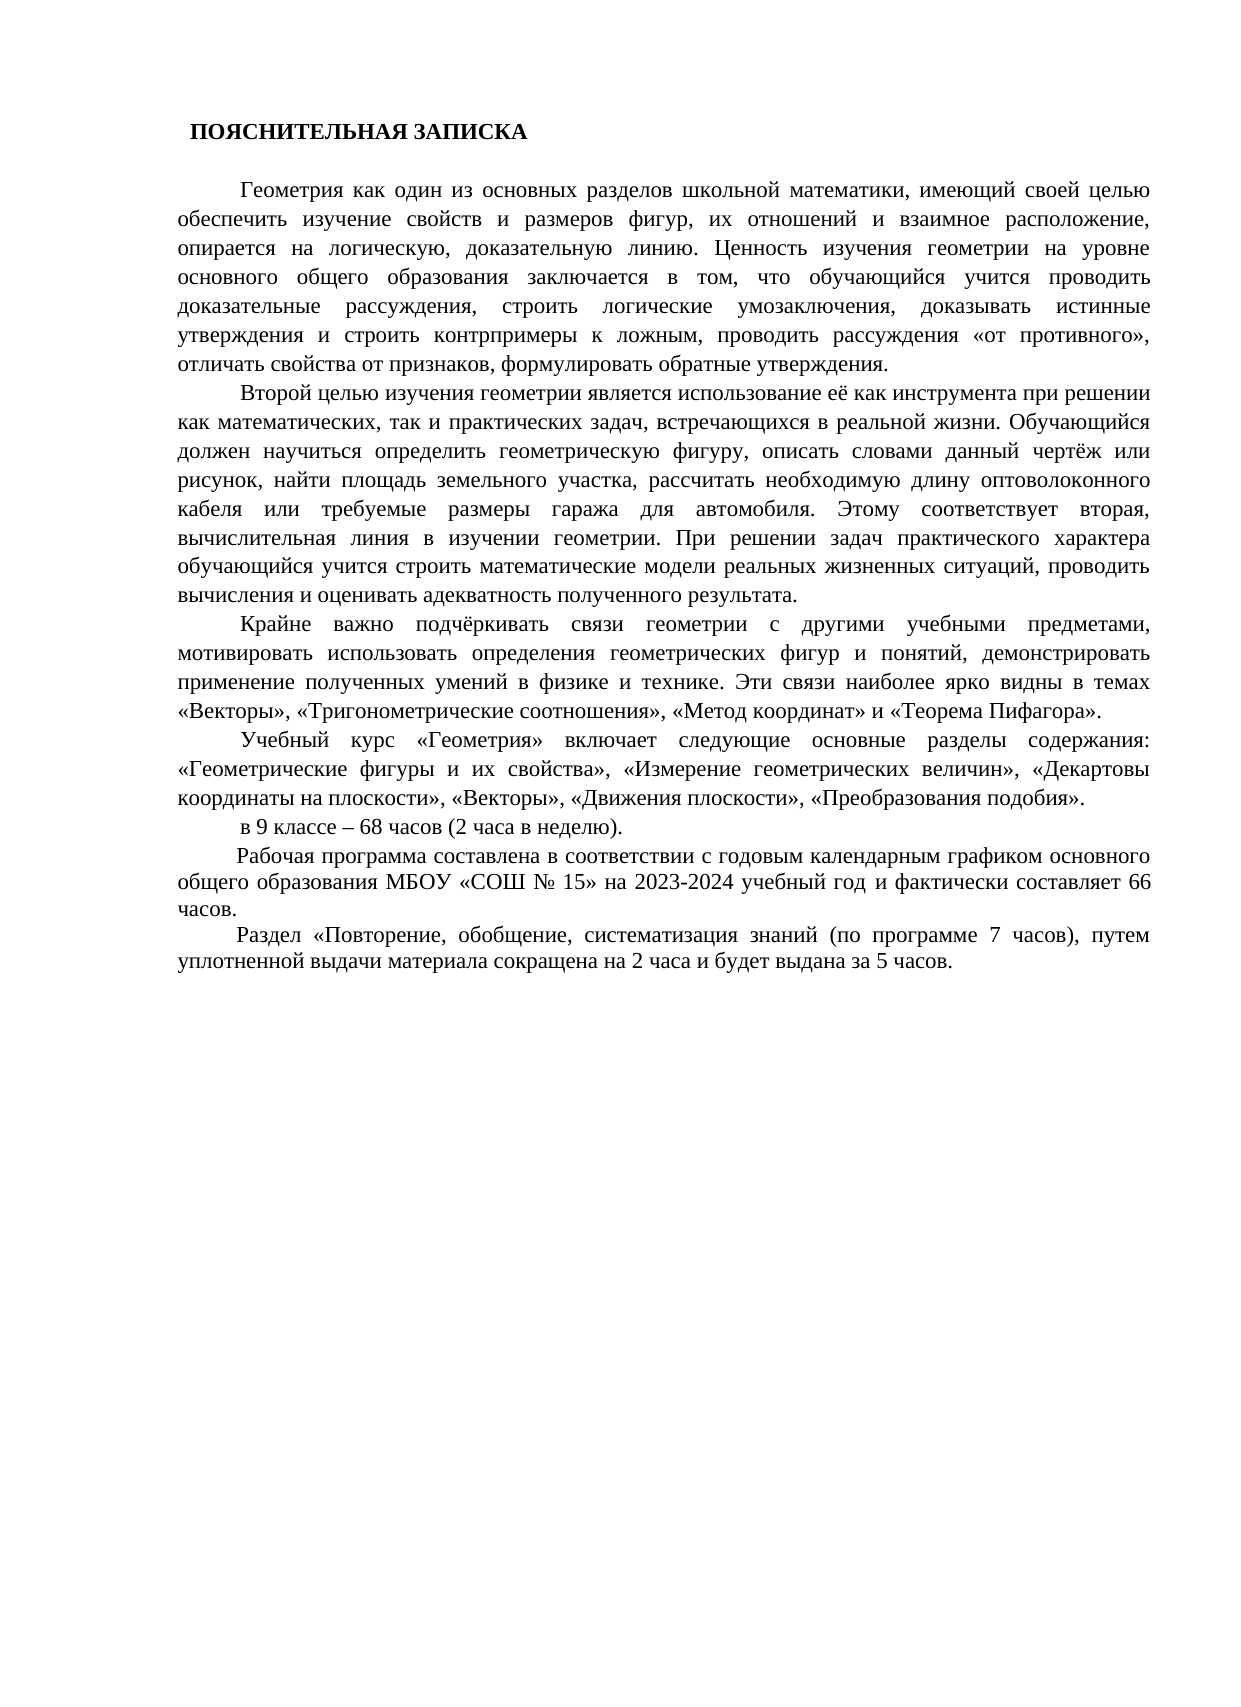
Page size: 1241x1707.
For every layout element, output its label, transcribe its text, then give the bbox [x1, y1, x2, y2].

text в 9 классе – 68 часов (2 часа в неделю).‌‌ [177, 813, 1152, 839]
text Второй целью изучения геометрии является использование её как инструмента при решении как математических, так и практических задач, встречающихся в реальной жизни. Обучающийся должен научиться определить геометрическую фигуру, описать словами данный чертёж или рисунок, найти площадь земельного участка, рассчитать необходимую длину оптоволоконного кабеля или требуемые размеры гаража для автомобиля. Этому соответствует вторая, вычислительная линия в изучении геометрии. При решении задач практического характера обучающийся учится строить математические модели реальных жизненных ситуаций, проводить вычисления и оценивать адекватность полученного результата. [177, 379, 1152, 608]
text Крайне важно подчёркивать связи геометрии с другими учебными предметами, мотивировать использовать определения геометрических фигур и понятий, демонстрировать применение полученных умений в физике и технике. Эти связи наиболее ярко видны в темах «Векторы», «Тригонометрические соотношения», «Метод координат» и «Теорема Пифагора». [177, 610, 1152, 724]
text Учебный курс «Геометрия» включает следующие основные разделы содержания: «Геометрические фигуры и их свойства», «Измерение геометрических величин», «Декартовы координаты на плоскости», «Векторы», «Движения плоскости», «Преобразования подобия». [177, 726, 1152, 811]
text Раздел «Повторение, обобщение, систематизация знаний (по программе 7 часов), путем уплотненной выдачи материала сокращена на 2 часа и будет выдана за 5 часов. [177, 921, 1152, 974]
text Рабочая программа составлена в соответствии с годовым календарным графиком основного общего образования МБОУ «СОШ № 15» на 2023-2024 учебный год и фактически составляет 66 часов. [177, 842, 1152, 921]
text ПОЯСНИТЕЛЬНАЯ ЗАПИСКА [190, 118, 1152, 144]
text Геометрия как один из основных разделов школьной математики, имеющий своей целью обеспечить изучение свойств и размеров фигур, их отношений и взаимное расположение, опирается на логическую, доказательную линию. Ценность изучения геометрии на уровне основного общего образования заключается в том, что обучающийся учится проводить доказательные рассуждения, строить логические умозаключения, доказывать истинные утверждения и строить контрпримеры к ложным, проводить рассуждения «от противного», отличать свойства от признаков, формулировать обратные утверждения. [177, 176, 1152, 376]
